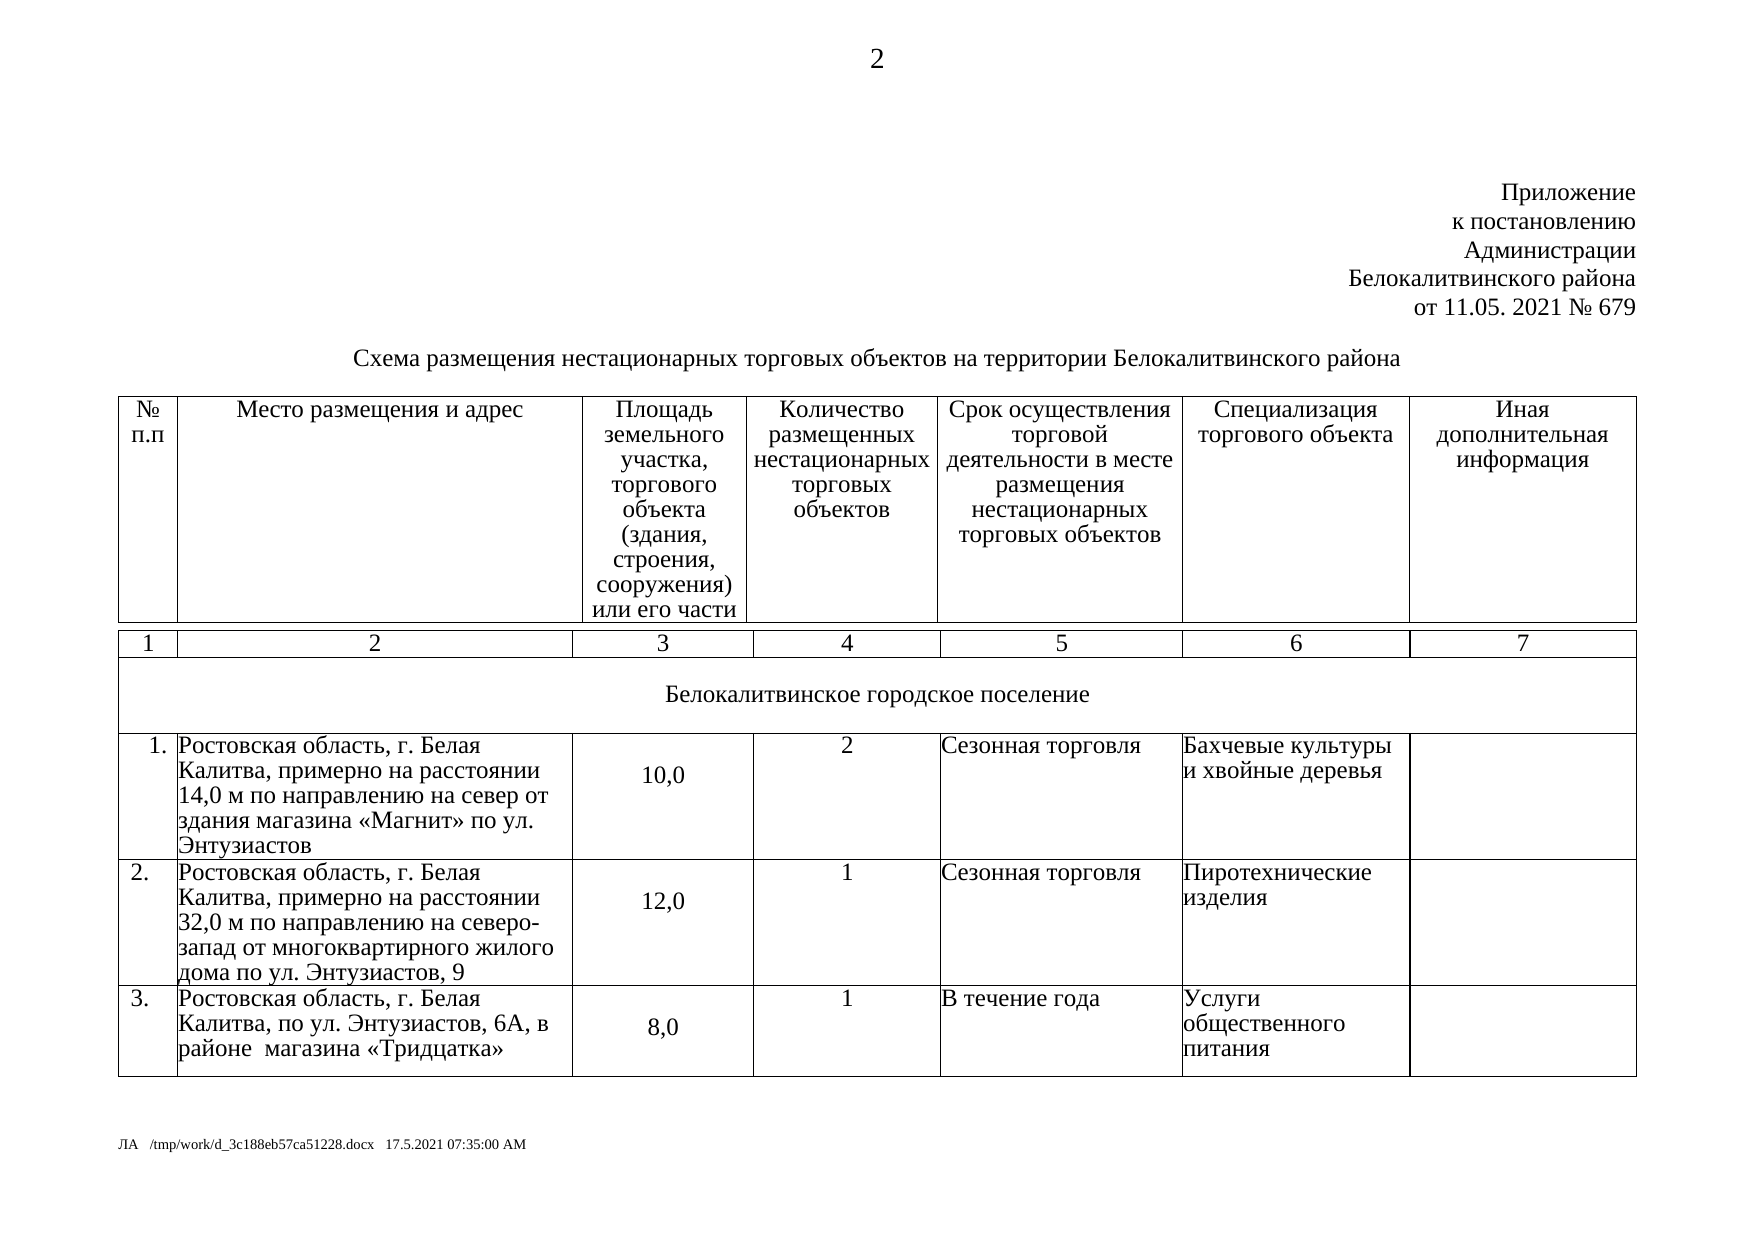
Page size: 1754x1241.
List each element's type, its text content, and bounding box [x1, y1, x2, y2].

table_header Специализация торгового объекта [1183, 397, 1409, 622]
text Администрации [118, 235, 1636, 263]
table_header 7 [1411, 631, 1636, 657]
table_cell Бахчевые культуры и хвойные деревья [1183, 734, 1409, 859]
table_header 6 [1183, 631, 1409, 657]
text от 11.05. 2021 № 679 [118, 292, 1636, 321]
table_cell [1411, 986, 1636, 1076]
table_header 1 [119, 631, 177, 657]
table_cell 2 [754, 734, 940, 859]
table_header Площадь земельного участка, торгового объекта (здания, строения, сооружения) или его части [583, 397, 746, 622]
table_cell [119, 986, 177, 1076]
table_cell [119, 860, 177, 985]
table_cell Сезонная торговля [941, 860, 1182, 985]
table_cell Услуги общественного питания [1183, 986, 1409, 1076]
table_cell 12,0 [573, 860, 753, 985]
table_header № п.п [119, 397, 177, 622]
table_cell Ростовская область, г. Белая Калитва, примерно на расстоянии 32,0 м по направлению на северо-запад от многоквартирного жилого дома по ул. Энтузиастов, 9 [178, 860, 572, 985]
table_header Количество размещенных нестационарных торговых объектов [747, 397, 937, 622]
table_header 2 [178, 631, 572, 657]
text Белокалитвинского района [118, 263, 1636, 292]
table_header 5 [941, 631, 1182, 657]
table_cell 1 [754, 860, 940, 985]
table_header 3 [573, 631, 753, 657]
table_header Место размещения и адрес [178, 397, 582, 622]
table_header Иная дополнительная информация [1410, 397, 1636, 622]
text Приложение [118, 177, 1636, 206]
table_cell 10,0 [573, 734, 753, 859]
table_cell Ростовская область, г. Белая Калитва, примерно на расстоянии 14,0 м по направлению на север от здания магазина «Магнит» по ул. Энтузиастов [312, 734, 572, 859]
table_header 4 [754, 631, 940, 657]
table_cell В течение года [941, 986, 1182, 1076]
table_cell Белокалитвинское городское поселение [119, 658, 1636, 733]
table_cell [1411, 734, 1636, 859]
table_header Срок осуществления торговой деятельности в месте размещения нестационарных торговых объектов [938, 397, 1182, 622]
table_cell [1411, 860, 1636, 985]
text к постановлению [118, 206, 1636, 235]
table_cell 1 [754, 986, 940, 1076]
table_cell 8,0 [573, 986, 753, 1076]
table_cell Ростовская область, г. Белая Калитва, по ул. Энтузиастов, 6А, в районе магазина «Тридцатка» [178, 986, 572, 1076]
text Схема размещения нестационарных торговых объектов на территории Белокалитвинского района [118, 346, 1636, 371]
table_cell Сезонная торговля [941, 734, 1182, 859]
table_cell Пиротехнические изделия [1183, 860, 1409, 985]
table_cell [119, 734, 177, 859]
